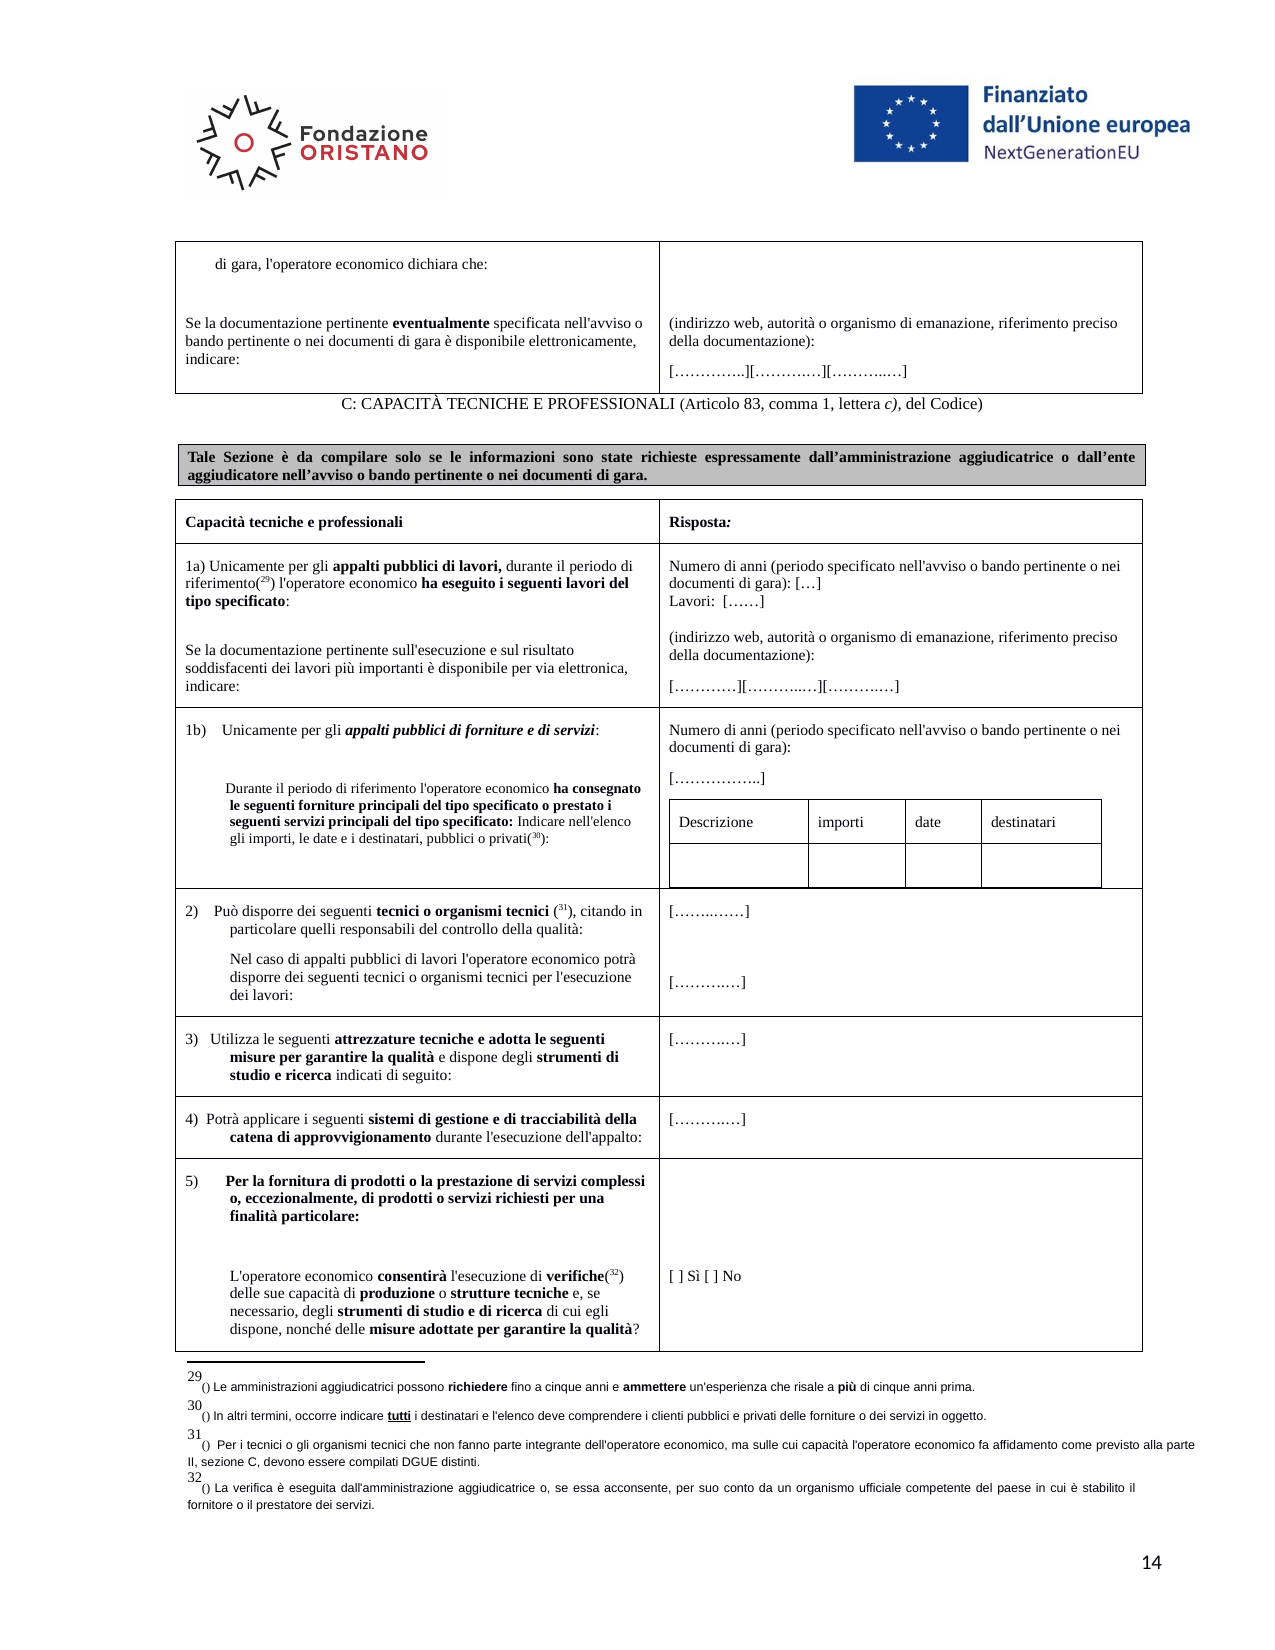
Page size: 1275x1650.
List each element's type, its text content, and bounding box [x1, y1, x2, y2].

table_header Capacità tecniche e professionali [176, 500, 659, 543]
table_cell [……] (indirizzo web, autorità o organismo di emanazione, riferimento preciso della documentazione): […………..][……….…][………..…] [660, 242, 1142, 392]
table_cell Numero di anni (periodo specificato nell'avviso o bando pertinente o nei documenti di gara): […] Lavori: [……] (indirizzo web, autorità o organismo di emanazione, riferimento preciso della documentazione): […………][………..…][……….…] [660, 544, 1142, 707]
table_cell 4) Potrà applicare i seguenti sistemi di gestione e di tracciabilità della catena di approvvigionamento durante l'esecuzione dell'appalto: [176, 1097, 659, 1158]
table_cell [……..……] [……….…] [660, 889, 1142, 1016]
table_cell 2) Può disporre dei seguenti tecnici o organismi tecnici (), citando in particolare quelli responsabili del controllo della qualità: Nel caso di appalti pubblici di lavori l'operatore economico potrà disporre dei seguenti tecnici o organismi tecnici per l'esecuzione dei lavori: [176, 889, 659, 1016]
table_cell [……….…] [660, 1017, 1142, 1096]
title C: Capacità tecniche e professionali (Articolo 83, comma 1, lettera c), del Codice) [187, 394, 1137, 413]
text Tale Sezione è da compilare solo se le informazioni sono state richieste espressamente dall’amministrazione aggiudicatrice o dall’ente aggiudicatore nell’avviso o bando pertinente o nei documenti di gara. [179, 445, 1145, 485]
picture [187, 87, 446, 200]
table_cell Numero di anni (periodo specificato nell'avviso o bando pertinente o nei documenti di gara): [……………..] [660, 708, 1142, 888]
table_cell [ ] Sì [ ] No [660, 1159, 1142, 1351]
table_cell 3) Utilizza le seguenti attrezzature tecniche e adotta le seguenti misure per garantire la qualità e dispone degli strumenti di studio e ricerca indicati di seguito: [176, 1017, 659, 1096]
table_cell [……….…] [660, 1097, 1142, 1158]
table_cell 1b) Unicamente per gli appalti pubblici di forniture e di servizi: Durante il periodo di riferimento l'operatore economico ha consegnato le seguenti forniture principali del tipo specificato o prestato i seguenti servizi principali del tipo specificato: Indicare nell'elenco gli importi, le date e i destinatari, pubblici o privati(): [176, 708, 659, 888]
picture [842, 76, 1209, 172]
table_cell 1a) Unicamente per gli appalti pubblici di lavori, durante il periodo di riferimento() l'operatore economico ha eseguito i seguenti lavori del tipo specificato: Se la documentazione pertinente sull'esecuzione e sul risultato soddisfacenti dei lavori più importanti è disponibile per via elettronica, indicare: [176, 544, 659, 707]
table_header Risposta: [660, 500, 1142, 543]
